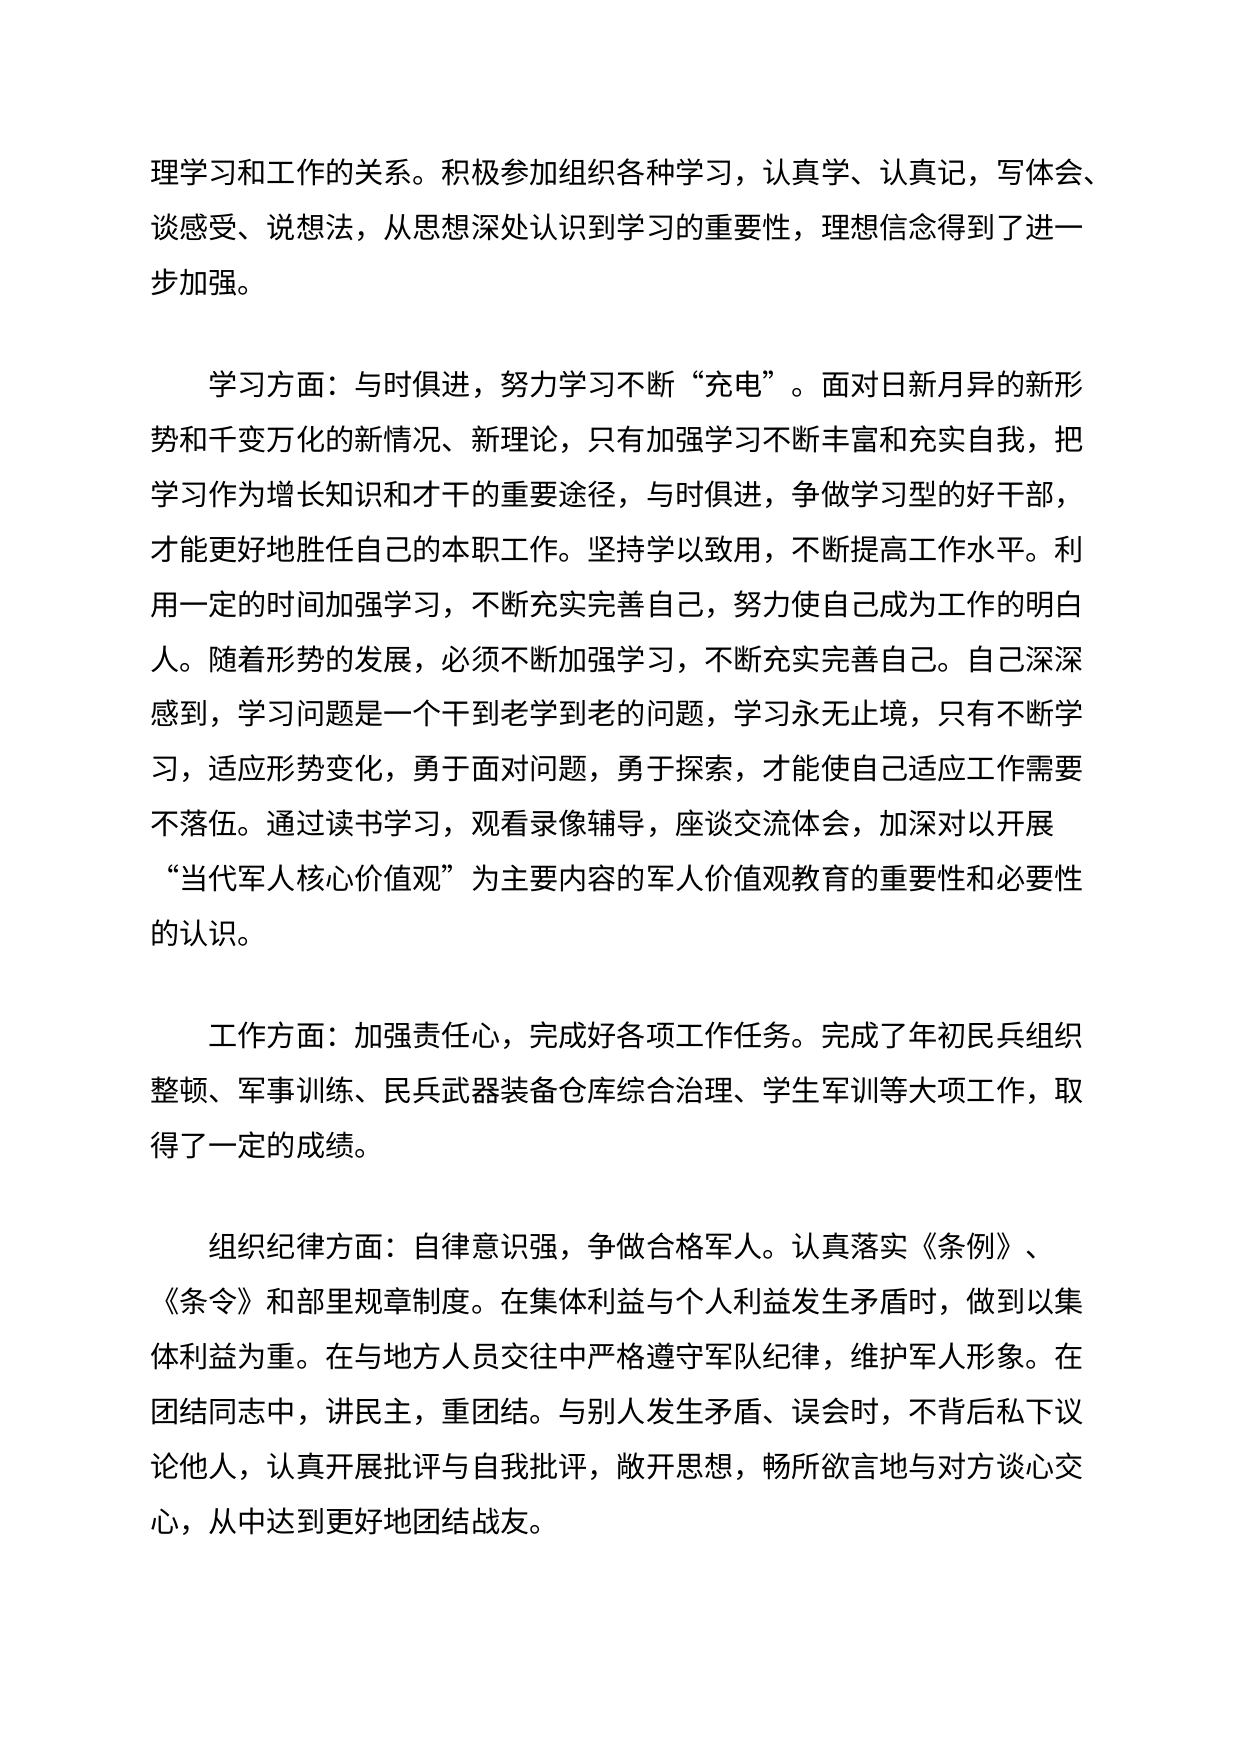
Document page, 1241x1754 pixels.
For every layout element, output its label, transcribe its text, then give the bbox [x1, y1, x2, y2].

text 组织纪律方面：自律意识强，争做合格军人。认真落实《条例》、《条令》和部里规章制度。在集体利益与个人利益发生矛盾时，做到以集体利益为重。在与地方人员交往中严格遵守军队纪律，维护军人形象。在团结同志中，讲民主，重团结。与别人发生矛盾、误会时，不背后私下议论他人，认真开展批评与自我批评，敞开思想，畅所欲言地与对方谈心交心，从中达到更好地团结战友。 [150, 1224, 1090, 1541]
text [150, 150, 1090, 302]
text 学习方面：与时俱进，努力学习不断“充电”。面对日新月异的新形势和千变万化的新情况、新理论，只有加强学习不断丰富和充实自我，把学习作为增长知识和才干的重要途径，与时俱进，争做学习型的好干部，才能更好地胜任自己的本职工作。坚持学以致用，不断提高工作水平。利用一定的时间加强学习，不断充实完善自己，努力使自己成为工作的明白人。随着形势的发展，必须不断加强学习，不断充实完善自己。自己深深感到，学习问题是一个干到老学到老的问题，学习永无止境，只有不断学习，适应形势变化，勇于面对问题，勇于探索，才能使自己适应工作需要不落伍。通过读书学习，观看录像辅导，座谈交流体会，加深对以开展“当代军人核心价值观”为主要内容的军人价值观教育的重要性和必要性的认识。 [150, 362, 1090, 953]
text 工作方面：加强责任心，完成好各项工作任务。完成了年初民兵组织整顿、军事训练、民兵武器装备仓库综合治理、学生军训等大项工作，取得了一定的成绩。 [150, 1012, 1090, 1164]
